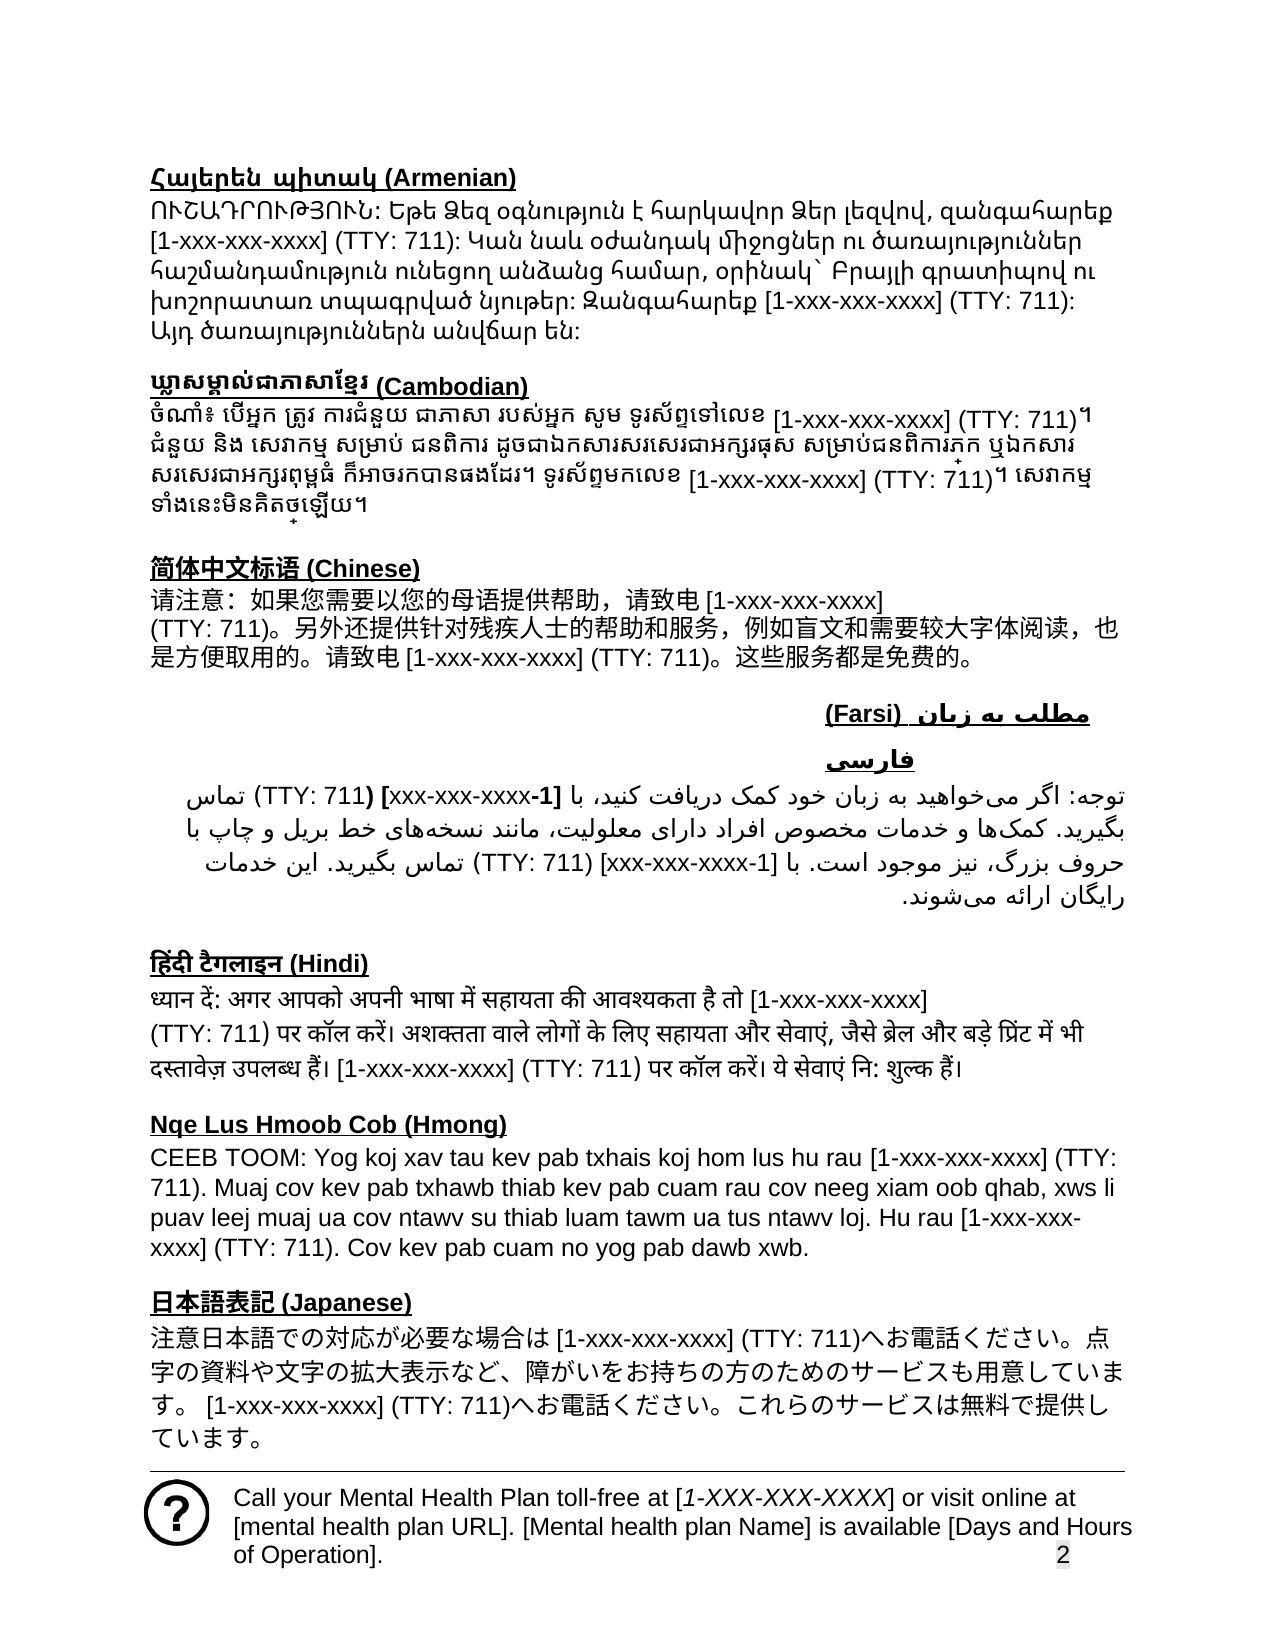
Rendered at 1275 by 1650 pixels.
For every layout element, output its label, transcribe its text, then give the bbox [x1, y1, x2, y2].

text 简体中文标语 (Chinese) [150, 541, 1125, 587]
text 请注意：如果您需要以您的母语提供帮助，请致电 [1-xxx-xxx-xxxx] (TTY: 711)。另外还提供针对残疾人士的帮助和服务，例如盲文和需要较大字体阅读，也是方便取用的。请致电 [1-xxx-xxx-xxxx] (TTY: 711)。这些服务都是免费的。 [150, 587, 1125, 674]
text Հայերեն պիտակ (Armenian) [150, 150, 1125, 196]
text ឃ្លាសម្គាល់ជាភាសាខ្មែរ (Cambodian) [150, 358, 1125, 404]
text CEEB TOOM: Yog koj xav tau kev pab txhais koj hom lus hu rau [1-xxx-xxx-xxxx] (TTY: 711). Muaj cov kev pab txhawb thiab kev pab cuam rau cov neeg xiam oob qhab, xws li puav leej muaj ua cov ntawv su thiab luam tawm ua tus ntawv loj. Hu rau [1-xxx-xxx-xxxx] (TTY: 711). Cov kev pab cuam no yog pab dawb xwb. [150, 1143, 1125, 1263]
text Nqe Lus Hmoob Cob (Hmong) [150, 1097, 1125, 1143]
text 注意日本語での対応が必要な場合は [1-xxx-xxx-xxxx] (TTY: 711)へお電話ください。点字の資料や文字の拡大表示など、障がいをお持ちの方のためのサービスも用意しています。 [1-xxx-xxx-xxxx] (TTY: 711)へお電話ください。これらのサービスは無料で提供しています。 [150, 1321, 1125, 1454]
text 日本語表記 (Japanese) [150, 1275, 1125, 1321]
text ध्यान दें: अगर आपको अपनी भाषा में सहायता की आवश्यकता है तो [1-xxx-xxx-xxxx] (TTY: 711) पर कॉल करें। अशक्तता वाले लोगों के लिए सहायता और सेवाएं, जैसे ब्रेल और बड़े प्रिंट में भी दस्तावेज़ उपलब्ध हैं। [1-xxx-xxx-xxxx] (TTY: 711) पर कॉल करें। ये सेवाएं नि: शुल्क हैं। [150, 982, 1125, 1084]
text हिंदी टैगलाइन (Hindi) [150, 936, 1125, 982]
text ចំណាំ៖ បើអ្នក ត្រូវ ការជំនួយ ជាភាសា របស់អ្នក សូម ទូរស័ព្ទទៅលេខ [1-xxx-xxx-xxxx] (TTY: 711)។ ជំនួយ និង សេវាកម្ម សម្រាប់ ជនពិការ ដូចជាឯកសារសរសេរជាអក្សរផុស សម្រាប់ជនពិការភ្នែក ឬឯកសារសរសេរជាអក្សរពុម្ពធំ ក៏អាចរកបានផងដែរ។ ទូរស័ព្ទមកលេខ [1-xxx-xxx-xxxx] (TTY: 711)។ សេវាកម្មទាំងនេះមិនគិតថ្លៃឡើយ។ [150, 404, 1125, 524]
text ՈՒՇԱԴՐՈՒԹՅՈՒՆ: Եթե Ձեզ օգնություն է հարկավոր Ձեր լեզվով, զանգահարեք [1-xxx-xxx-xxxx] (TTY: 711)։ Կան նաև օժանդակ միջոցներ ու ծառայություններ հաշմանդամություն ունեցող անձանց համար, օրինակ` Բրայլի գրատիպով ու խոշորատառ տպագրված նյութեր։ Զանգահարեք [1-xxx-xxx-xxxx] (TTY: 711)։ Այդ ծառայություններն անվճար են։ [150, 196, 1125, 346]
text توجه: اگر می‌خواهید به زبان خود کمک دریافت کنید، با [1-xxx-xxx-xxxx] (TTY: 711) تماس بگیرید. کمک‌ها و خدمات مخصوص افراد دارای معلولیت، مانند نسخه‌های خط بریل و چاپ با حروف بزرگ، نیز موجود است. با [1-xxx-xxx-xxxx] (TTY: 711) تماس بگیرید. این خدمات رایگان ارائه می‌شوند. [150, 778, 1125, 911]
text (Farsi) مطلب به زبان فارسی [825, 686, 1125, 778]
picture [143, 1479, 210, 1546]
